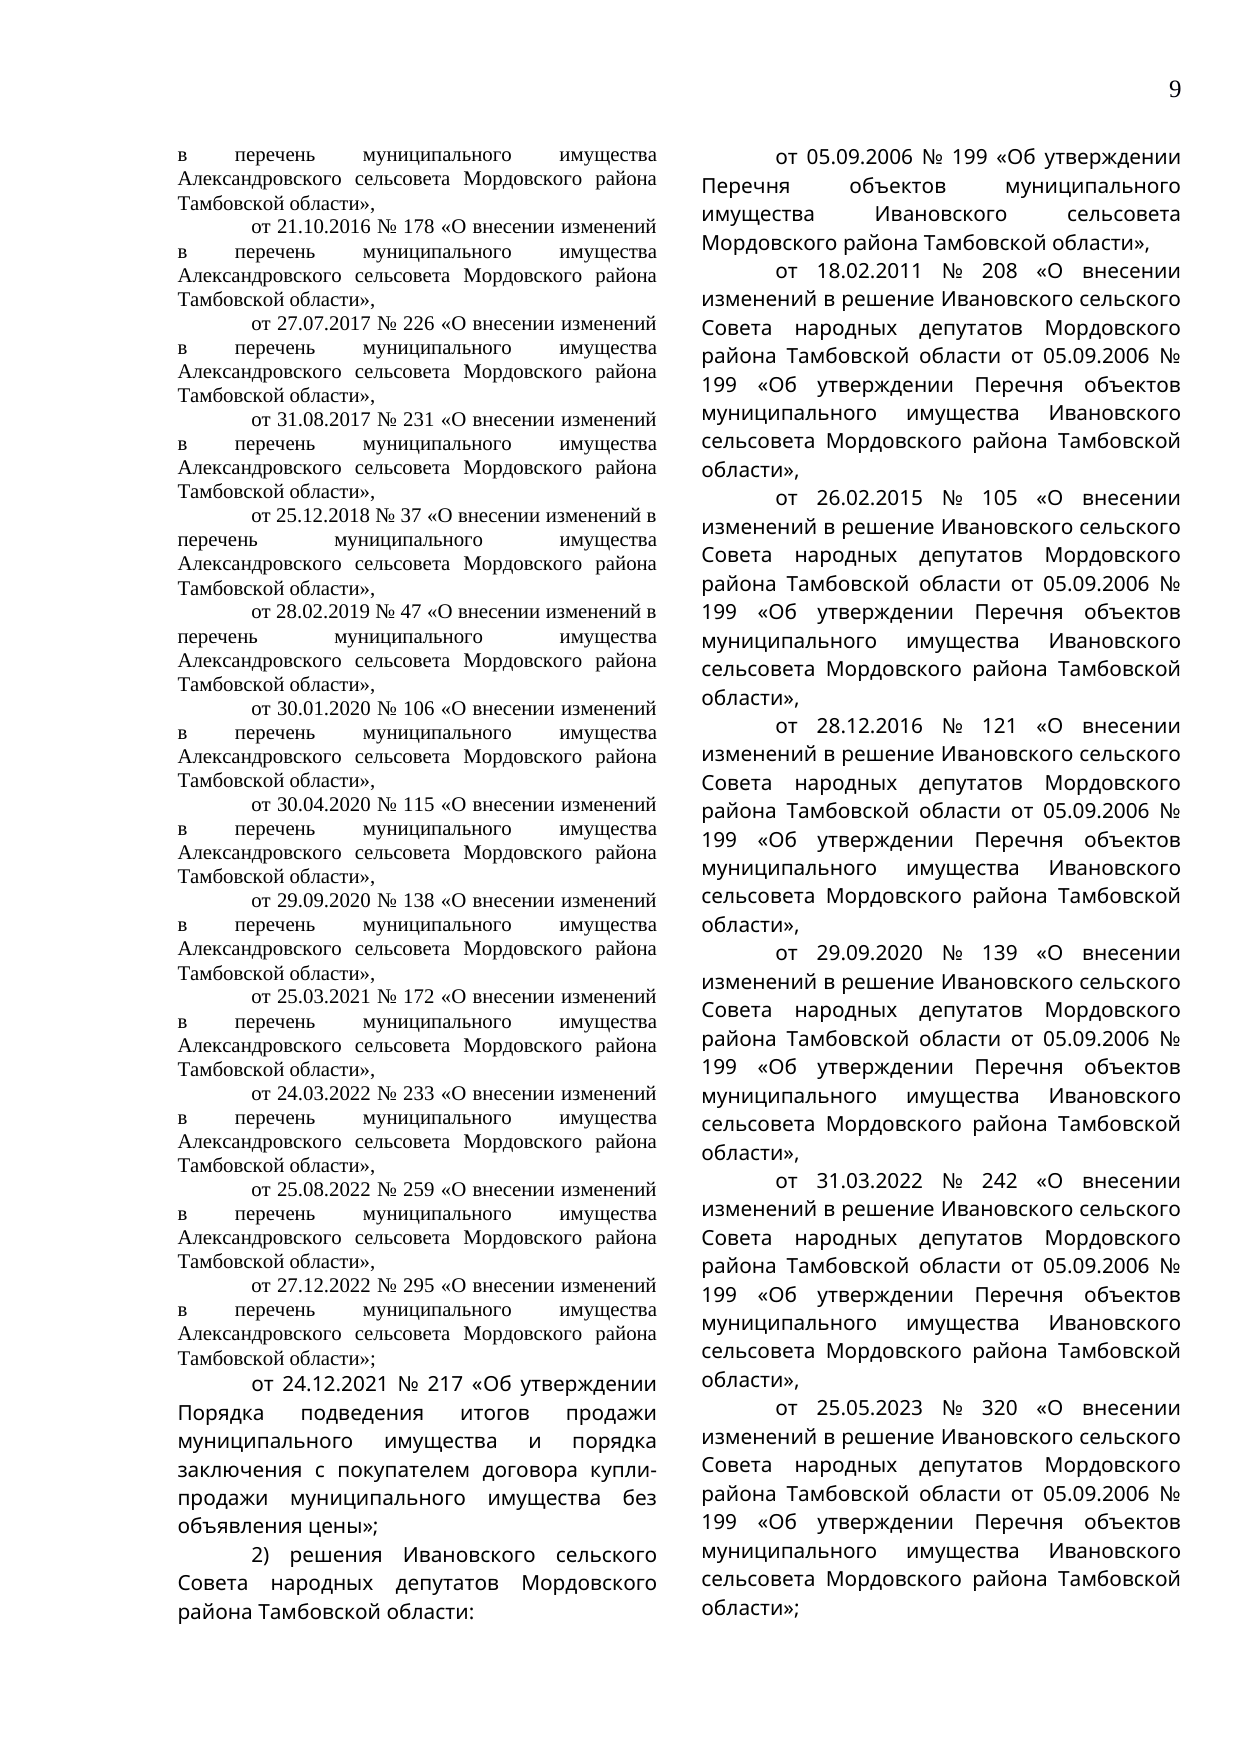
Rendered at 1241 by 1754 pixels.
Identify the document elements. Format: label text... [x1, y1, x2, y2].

text от 25.12.2018 № 37 «О внесении изменений в перечень муниципального имущества Александровского сельсовета Мордовского района Тамбовской области», [177, 503, 657, 599]
text от 31.08.2017 № 231 «О внесении изменений в перечень муниципального имущества Александровского сельсовета Мордовского района Тамбовской области», [177, 407, 657, 503]
text от 30.04.2020 № 115 «О внесении изменений в перечень муниципального имущества Александровского сельсовета Мордовского района Тамбовской области», [177, 792, 657, 888]
text от 27.07.2017 № 226 «О внесении изменений в перечень муниципального имущества Александровского сельсовета Мордовского района Тамбовской области», [177, 311, 657, 407]
text от 28.12.2016 № 121 «О внесении изменений в решение Ивановского сельского Совета народных депутатов Мордовского района Тамбовской области от 05.09.2006 № 199 «Об утверждении Перечня объектов муниципального имущества Ивановского сельсовета Мордовского района Тамбовской области», [701, 711, 1181, 938]
text 2) решения Ивановского сельского Совета народных депутатов Мордовского района Тамбовской области: [177, 1540, 657, 1625]
text от 25.08.2022 № 259 «О внесении изменений в перечень муниципального имущества Александровского сельсовета Мордовского района Тамбовской области», [177, 1177, 657, 1273]
text от 21.10.2016 № 178 «О внесении изменений в перечень муниципального имущества Александровского сельсовета Мордовского района Тамбовской области», [177, 214, 657, 311]
text от 22.10.2015 № 116 «О внесении изменений в перечень муниципального имущества Александровского сельсовета Мордовского района Тамбовской области», [177, 142, 657, 214]
text от 28.02.2019 № 47 «О внесении изменений в перечень муниципального имущества Александровского сельсовета Мордовского района Тамбовской области», [177, 599, 657, 696]
text от 25.05.2023 № 320 «О внесении изменений в решение Ивановского сельского Совета народных депутатов Мордовского района Тамбовской области от 05.09.2006 № 199 «Об утверждении Перечня объектов муниципального имущества Ивановского сельсовета Мордовского района Тамбовской области»; [701, 1393, 1181, 1621]
text от 27.12.2022 № 295 «О внесении изменений в перечень муниципального имущества Александровского сельсовета Мордовского района Тамбовской области»; [177, 1273, 657, 1369]
text от 25.03.2021 № 172 «О внесении изменений в перечень муниципального имущества Александровского сельсовета Мордовского района Тамбовской области», [177, 984, 657, 1081]
text от 31.03.2022 № 242 «О внесении изменений в решение Ивановского сельского Совета народных депутатов Мордовского района Тамбовской области от 05.09.2006 № 199 «Об утверждении Перечня объектов муниципального имущества Ивановского сельсовета Мордовского района Тамбовской области», [701, 1166, 1181, 1393]
text от 30.01.2020 № 106 «О внесении изменений в перечень муниципального имущества Александровского сельсовета Мордовского района Тамбовской области», [177, 696, 657, 792]
text от 24.12.2021 № 217 «Об утверждении Порядка подведения итогов продажи муниципального имущества и порядка заключения с покупателем договора купли-продажи муниципального имущества без объявления цены»; [177, 1369, 657, 1540]
text от 26.02.2015 № 105 «О внесении изменений в решение Ивановского сельского Совета народных депутатов Мордовского района Тамбовской области от 05.09.2006 № 199 «Об утверждении Перечня объектов муниципального имущества Ивановского сельсовета Мордовского района Тамбовской области», [701, 483, 1181, 711]
text от 05.09.2006 № 199 «Об утверждении Перечня объектов муниципального имущества Ивановского сельсовета Мордовского района Тамбовской области», [701, 142, 1181, 256]
text от 18.02.2011 № 208 «О внесении изменений в решение Ивановского сельского Совета народных депутатов Мордовского района Тамбовской области от 05.09.2006 № 199 «Об утверждении Перечня объектов муниципального имущества Ивановского сельсовета Мордовского района Тамбовской области», [701, 256, 1181, 483]
text от 24.03.2022 № 233 «О внесении изменений в перечень муниципального имущества Александровского сельсовета Мордовского района Тамбовской области», [177, 1081, 657, 1177]
text от 29.09.2020 № 139 «О внесении изменений в решение Ивановского сельского Совета народных депутатов Мордовского района Тамбовской области от 05.09.2006 № 199 «Об утверждении Перечня объектов муниципального имущества Ивановского сельсовета Мордовского района Тамбовской области», [701, 938, 1181, 1166]
text от 29.09.2020 № 138 «О внесении изменений в перечень муниципального имущества Александровского сельсовета Мордовского района Тамбовской области», [177, 888, 657, 984]
